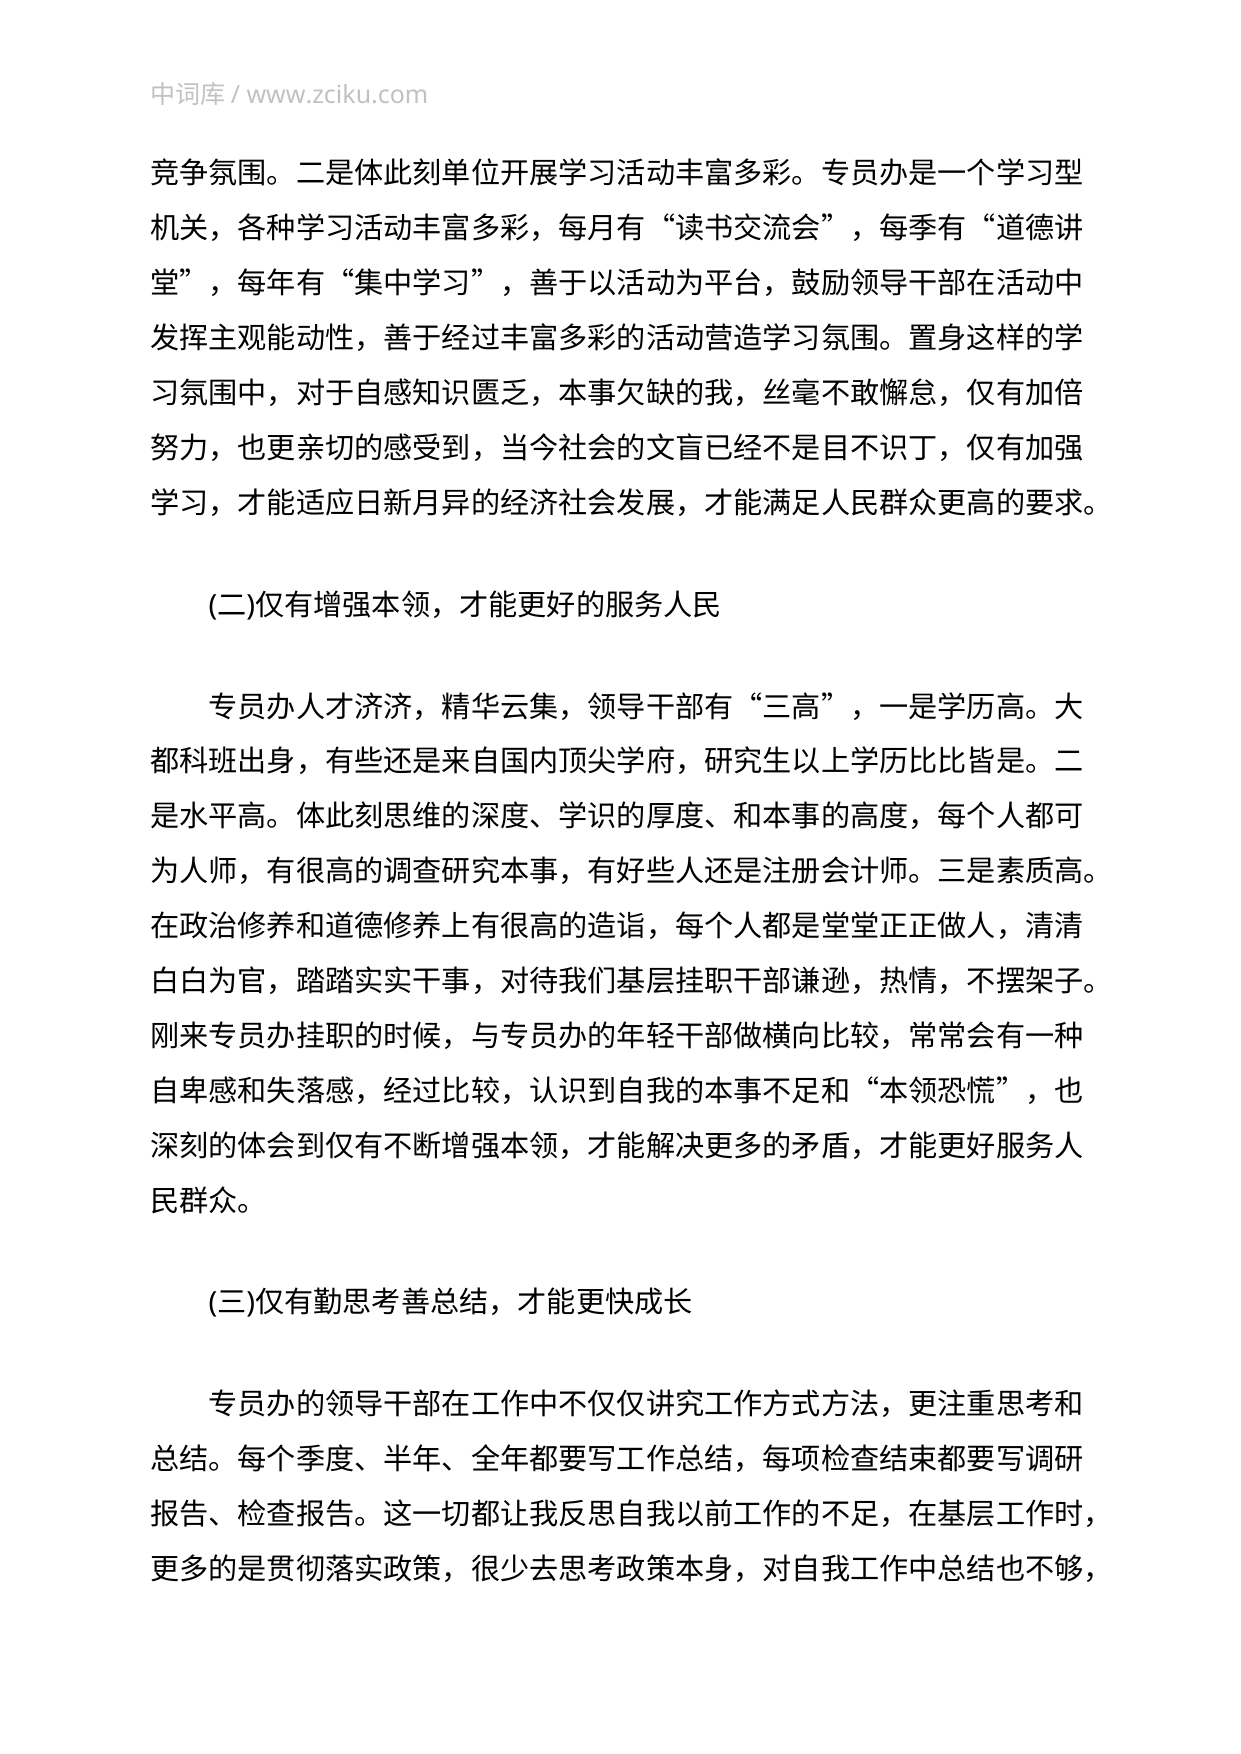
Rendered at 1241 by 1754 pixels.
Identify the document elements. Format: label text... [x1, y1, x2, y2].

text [150, 1381, 1090, 1588]
text 专员办人才济济，精华云集，领导干部有“三高”，一是学历高。大都科班出身，有些还是来自国内顶尖学府，研究生以上学历比比皆是。二是水平高。体此刻思维的深度、学识的厚度、和本事的高度，每个人都可为人师，有很高的调查研究本事，有好些人还是注册会计师。三是素质高。在政治修养和道德修养上有很高的造诣，每个人都是堂堂正正做人，清清白白为官，踏踏实实干事，对待我们基层挂职干部谦逊，热情，不摆架子。刚来专员办挂职的时候，与专员办的年轻干部做横向比较，常常会有一种自卑感和失落感，经过比较，认识到自我的本事不足和“本领恐慌”，也深刻的体会到仅有不断增强本领，才能解决更多的矛盾，才能更好服务人民群众。 [150, 683, 1090, 1219]
text (三)仅有勤思考善总结，才能更快成长 [150, 1279, 1090, 1321]
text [150, 150, 1090, 522]
text (二)仅有增强本领，才能更好的服务人民 [150, 581, 1090, 623]
